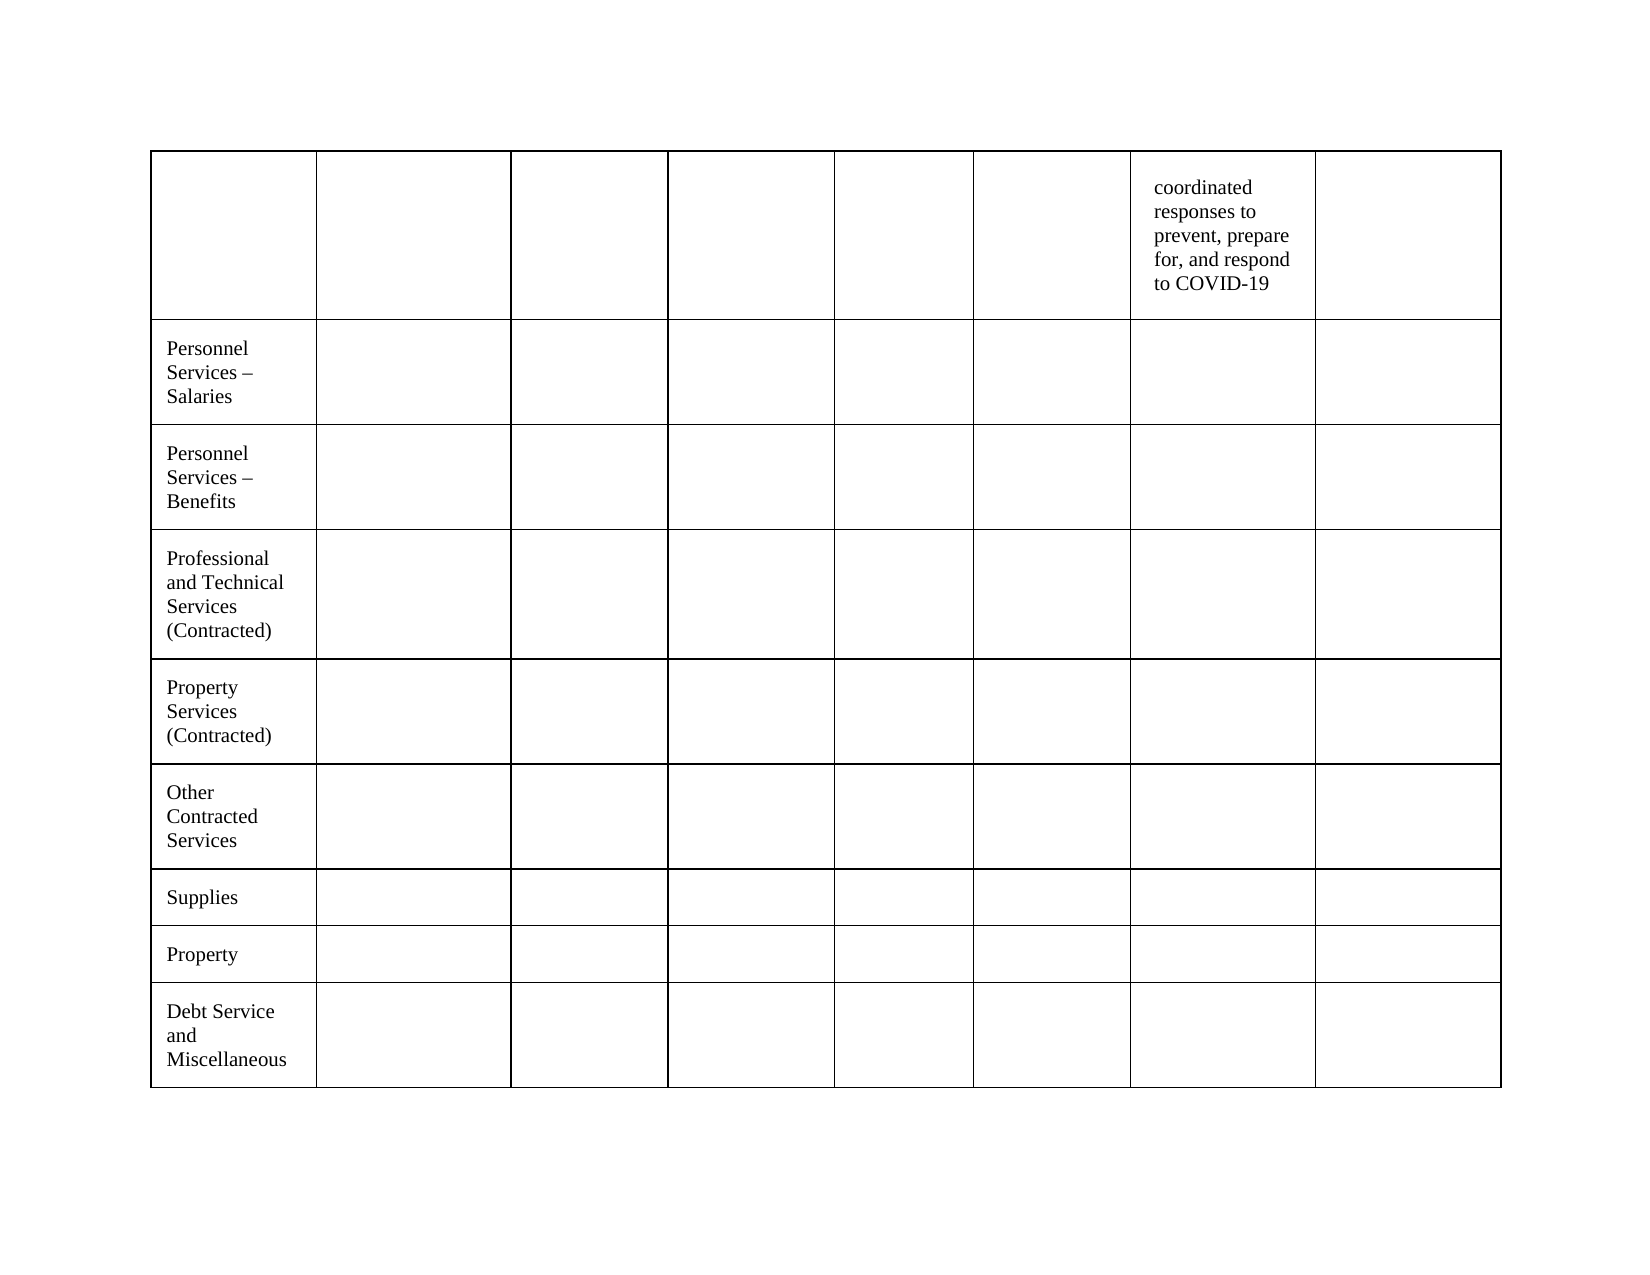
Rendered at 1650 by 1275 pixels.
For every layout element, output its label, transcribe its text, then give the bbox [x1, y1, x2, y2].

table_cell [974, 926, 1130, 982]
table_cell Other Contracted Services [152, 765, 316, 868]
table_cell [669, 926, 834, 982]
table_cell [1316, 530, 1500, 658]
table_cell [974, 660, 1130, 763]
table_cell [669, 530, 834, 658]
table_cell [1131, 530, 1315, 658]
table_cell [317, 320, 510, 424]
table_cell [835, 870, 973, 925]
table_cell [974, 320, 1130, 424]
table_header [1316, 152, 1500, 319]
table_cell [1131, 765, 1315, 868]
table_cell Professional and Technical Services (Contracted) [152, 530, 316, 658]
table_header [512, 152, 667, 319]
table_cell [835, 765, 973, 868]
table_cell Personnel Services – Salaries [152, 320, 316, 424]
table_cell [512, 660, 667, 763]
table_cell [512, 765, 667, 868]
table_cell [512, 870, 667, 925]
table_cell [1316, 765, 1500, 868]
table_cell [1131, 926, 1315, 982]
table_cell [835, 983, 973, 1087]
table_cell [512, 530, 667, 658]
table_cell [512, 926, 667, 982]
table_cell [835, 926, 973, 982]
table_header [317, 152, 510, 319]
table_cell [974, 425, 1130, 529]
table_cell [974, 765, 1130, 868]
table_cell [317, 926, 510, 982]
table_cell [1131, 660, 1315, 763]
table_cell [317, 530, 510, 658]
table_cell [835, 660, 973, 763]
table_cell [1131, 425, 1315, 529]
table_cell Debt Service and Miscellaneous [152, 983, 316, 1087]
table_cell Supplies [152, 870, 316, 925]
table_cell [317, 425, 510, 529]
table_cell [974, 870, 1130, 925]
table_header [669, 152, 834, 319]
table_cell [512, 983, 667, 1087]
table_cell [669, 983, 834, 1087]
table_header [152, 152, 316, 319]
table_cell [317, 870, 510, 925]
table_cell [669, 425, 834, 529]
table_cell [1316, 926, 1500, 982]
table_cell Personnel Services – Benefits [152, 425, 316, 529]
table_cell [1131, 983, 1315, 1087]
table_cell [1316, 320, 1500, 424]
table_cell [669, 870, 834, 925]
table_cell [1316, 425, 1500, 529]
table_cell Property [152, 926, 316, 982]
table_cell [669, 660, 834, 763]
table_cell [835, 320, 973, 424]
table_cell [974, 530, 1130, 658]
table_cell [317, 660, 510, 763]
table_cell [1131, 320, 1315, 424]
table_cell Property Services (Contracted) [152, 660, 316, 763]
table_cell [669, 765, 834, 868]
table_cell [317, 765, 510, 868]
table_cell [1316, 870, 1500, 925]
table_cell [835, 530, 973, 658]
table_cell [669, 320, 834, 424]
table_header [1131, 152, 1315, 319]
table_cell [835, 425, 973, 529]
table_cell [974, 983, 1130, 1087]
table_cell [1131, 870, 1315, 925]
table_cell [317, 983, 510, 1087]
table_cell [1316, 660, 1500, 763]
table_cell [512, 320, 667, 424]
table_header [974, 152, 1130, 319]
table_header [835, 152, 973, 319]
table_cell [512, 425, 667, 529]
table_cell [1316, 983, 1500, 1087]
